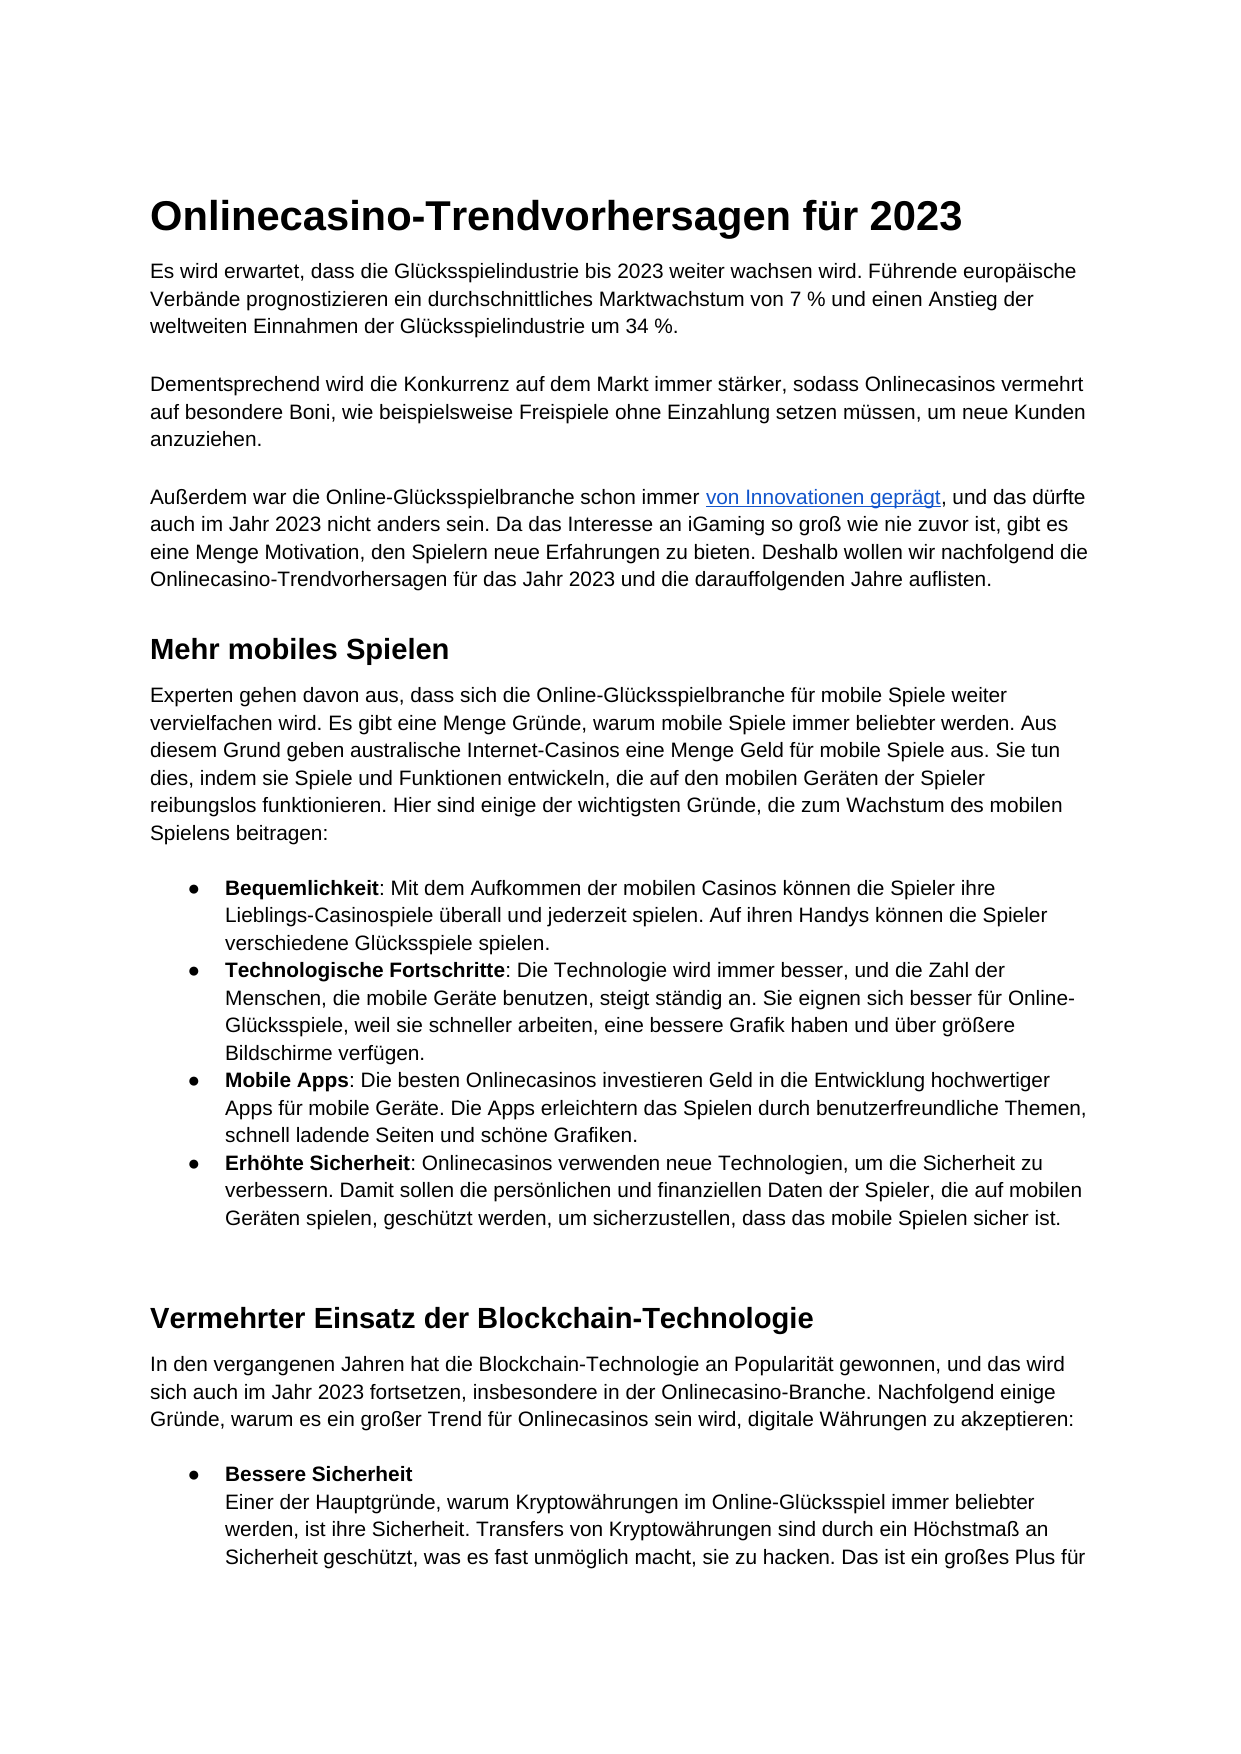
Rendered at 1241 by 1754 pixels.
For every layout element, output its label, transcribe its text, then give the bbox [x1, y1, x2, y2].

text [225, 1489, 1090, 1568]
list Erhöhte Sicherheit: Onlinecasinos verwenden neue Technologien, um die Sicherheit zu verbessern. Damit sollen die persönlichen und finanziellen Daten der Spieler, die auf mobilen Geräten spielen, geschützt werden, um sicherzustellen, dass das mobile Spielen sicher ist. [187, 1151, 1090, 1230]
text Experten gehen davon aus, dass sich die Online-Glücksspielbranche für mobile Spiele weiter vervielfachen wird. Es gibt eine Menge Gründe, warum mobile Spiele immer beliebter werden. Aus diesem Grund geben australische Internet-Casinos eine Menge Geld für mobile Spiele aus. Sie tun dies, indem sie Spiele und Funktionen entwickeln, die auf den mobilen Geräten der Spieler reibungslos funktionieren. Hier sind einige der wichtigsten Gründe, die zum Wachstum des mobilen Spielens beitragen: [150, 683, 1090, 845]
text Dementsprechend wird die Konkurrenz auf dem Markt immer stärker, sodass Onlinecasinos vermehrt auf besondere Boni, wie beispielsweise Freispiele ohne Einzahlung setzen müssen, um neue Kunden anzuziehen. [150, 372, 1090, 451]
text In den vergangenen Jahren hat die Blockchain-Technologie an Popularität gewonnen, und das wird sich auch im Jahr 2023 fortsetzen, insbesondere in der Onlinecasino-Branche. Nachfolgend einige Gründe, warum es ein großer Trend für Onlinecasinos sein wird, digitale Währungen zu akzeptieren: [150, 1352, 1090, 1431]
subtitle Vermehrter Einsatz der Blockchain-Technologie [150, 1301, 1090, 1334]
text Außerdem war die Online-Glücksspielbranche schon immer von Innovationen geprägt, und das dürfte auch im Jahr 2023 nicht anders sein. Da das Interesse an iGaming so groß wie nie zuvor ist, gibt es eine Menge Motivation, den Spielern neue Erfahrungen zu bieten. Deshalb wollen wir nachfolgend die Onlinecasino-Trendvorhersagen für das Jahr 2023 und die darauffolgenden Jahre auflisten. [150, 485, 1090, 591]
list Mobile Apps: Die besten Onlinecasinos investieren Geld in die Entwicklung hochwertiger Apps für mobile Geräte. Die Apps erleichtern das Spielen durch benutzerfreundliche Themen, schnell ladende Seiten und schöne Grafiken. [187, 1068, 1090, 1147]
subtitle Mehr mobiles Spielen [150, 632, 1090, 666]
list Technologische Fortschritte: Die Technologie wird immer besser, und die Zahl der Menschen, die mobile Geräte benutzen, steigt ständig an. Sie eignen sich besser für Online-Glücksspiele, weil sie schneller arbeiten, eine bessere Grafik haben und über größere Bildschirme verfügen. [187, 958, 1090, 1065]
list Bequemlichkeit: Mit dem Aufkommen der mobilen Casinos können die Spieler ihre Lieblings-Casinospiele überall und jederzeit spielen. Auf ihren Handys können die Spieler verschiedene Glücksspiele spielen. [187, 876, 1090, 955]
subtitle Onlinecasino-Trendvorhersagen für 2023 [150, 192, 1090, 239]
text Es wird erwartet, dass die Glücksspielindustrie bis 2023 weiter wachsen wird. Führende europäische Verbände prognostizieren ein durchschnittliches Marktwachstum von 7 % und einen Anstieg der weltweiten Einnahmen der Glücksspielindustrie um 34 %. [150, 259, 1090, 338]
list Bessere Sicherheit [187, 1462, 1090, 1486]
